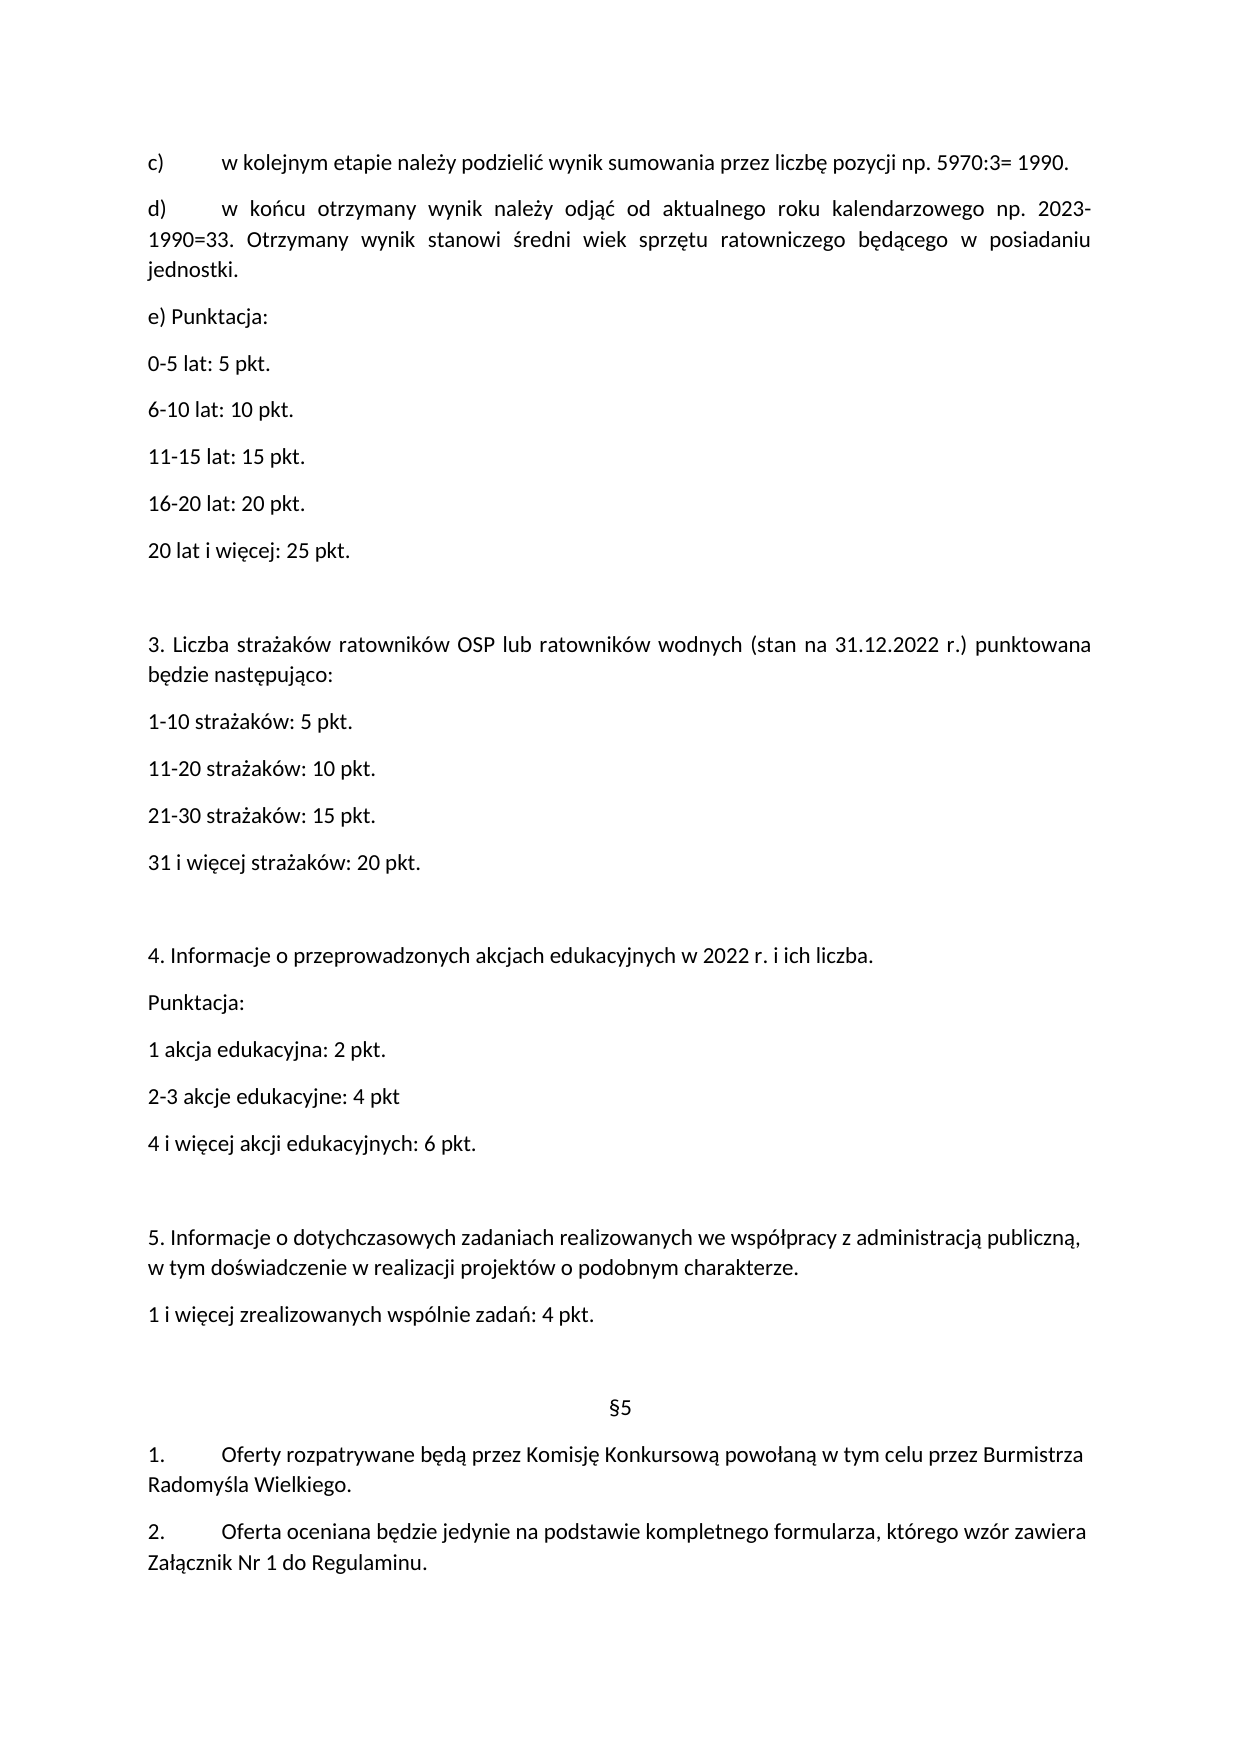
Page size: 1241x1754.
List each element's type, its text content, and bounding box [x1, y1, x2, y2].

text 4 i więcej akcji edukacyjnych: 6 pkt. [148, 1129, 1093, 1157]
text 5. Informacje o dotychczasowych zadaniach realizowanych we współpracy z administracją publiczną, w tym doświadczenie w realizacji projektów o podobnym charakterze. [148, 1223, 1093, 1281]
text 1 i więcej zrealizowanych wspólnie zadań: 4 pkt. [148, 1300, 1093, 1328]
text 6-10 lat: 10 pkt. [148, 396, 1093, 423]
text 16-20 lat: 20 pkt. [148, 489, 1093, 517]
text e) Punktacja: [148, 302, 1093, 330]
text 2-3 akcje edukacyjne: 4 pkt [148, 1082, 1093, 1110]
text 11-20 strażaków: 10 pkt. [148, 754, 1093, 782]
text Punktacja: [148, 988, 1093, 1016]
text d) w końcu otrzymany wynik należy odjąć od aktualnego roku kalendarzowego np. 2023-1990=33. Otrzymany wynik stanowi średni wiek sprzętu ratowniczego będącego w posiadaniu jednostki. [148, 194, 1093, 283]
text 21-30 strażaków: 15 pkt. [148, 801, 1093, 829]
text 11-15 lat: 15 pkt. [148, 442, 1093, 470]
text 1 akcja edukacyjna: 2 pkt. [148, 1035, 1093, 1063]
text 0-5 lat: 5 pkt. [148, 349, 1093, 377]
text 20 lat i więcej: 25 pkt. [148, 536, 1093, 564]
text 3. Liczba strażaków ratowników OSP lub ratowników wodnych (stan na 31.12.2022 r.) punktowana będzie następująco: [148, 630, 1093, 688]
text 1-10 strażaków: 5 pkt. [148, 707, 1093, 735]
text 2. Oferta oceniana będzie jedynie na podstawie kompletnego formularza, którego wzór zawiera Załącznik Nr 1 do Regulaminu. [148, 1517, 1093, 1576]
text 1. Oferty rozpatrywane będą przez Komisję Konkursową powołaną w tym celu przez Burmistrza Radomyśla Wielkiego. [148, 1440, 1093, 1498]
text 4. Informacje o przeprowadzonych akcjach edukacyjnych w 2022 r. i ich liczba. [148, 941, 1093, 969]
text §5 [148, 1393, 1093, 1421]
text 31 i więcej strażaków: 20 pkt. [148, 848, 1093, 876]
text c) w kolejnym etapie należy podzielić wynik sumowania przez liczbę pozycji np. 5970:3= 1990. [148, 148, 1093, 176]
